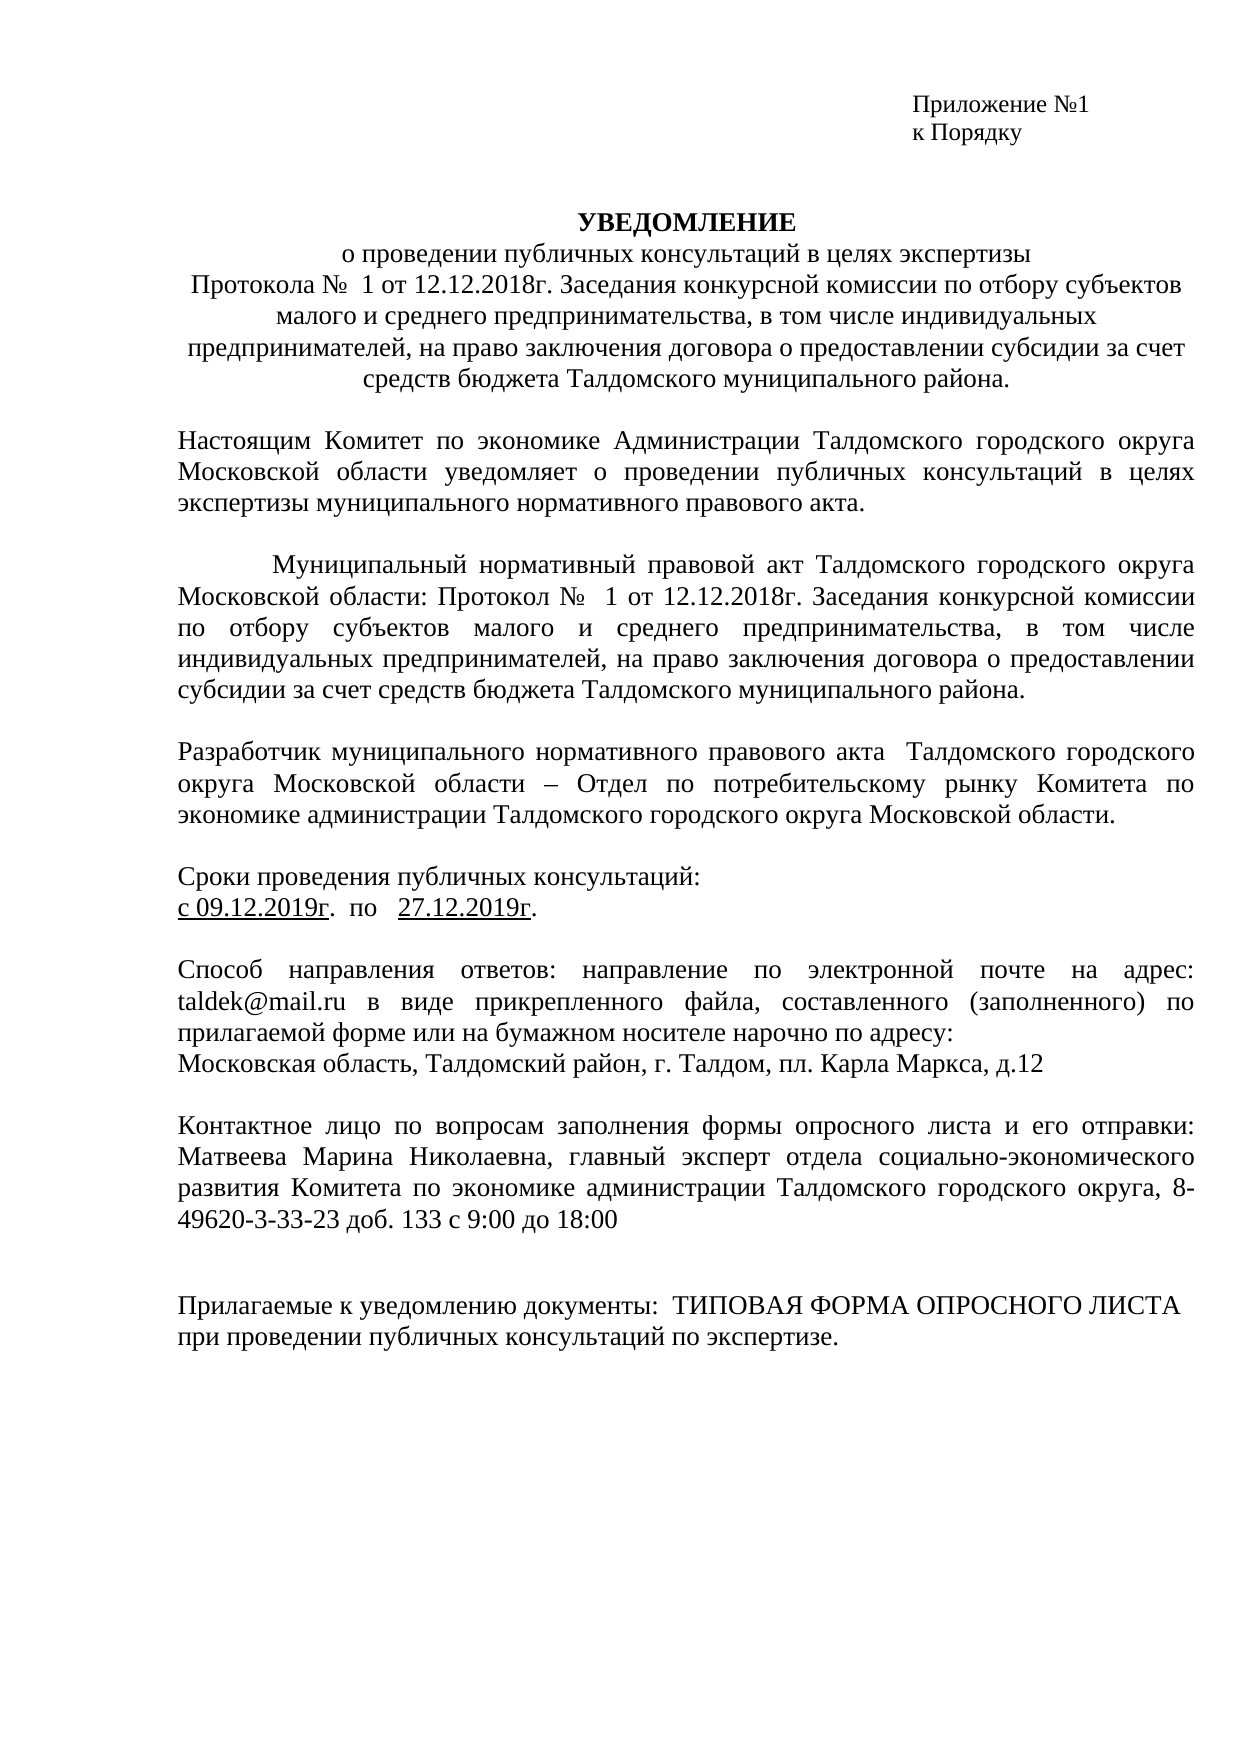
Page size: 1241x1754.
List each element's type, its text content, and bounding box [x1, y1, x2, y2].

text Муниципальный нормативный правовой акт Талдомского городского округа Московской области: Протокол № 1 от 12.12.2018г. Заседания конкурсной комиссии по отбору субъектов малого и среднего предпринимательства, в том числе индивидуальных предпринимателей, на право заключения договора о предоставлении субсидии за счет средств бюджета Талдомского муниципального района. [177, 549, 1196, 704]
text Способ направления ответов: направление по электронной почте на адрес: taldek@mail.ru в виде прикрепленного файла, составленного (заполненного) по прилагаемой форме или на бумажном носителе нарочно по адресу: [177, 953, 1196, 1047]
table_header Приложение №1 к Порядку [901, 89, 1163, 146]
text Сроки проведения публичных консультаций: [177, 860, 1196, 891]
text Прилагаемые к уведомлению документы: ТИПОВАЯ ФОРМА ОПРОСНОГО ЛИСТА при проведении публичных консультаций по экспертизе. [177, 1289, 1196, 1351]
text Настоящим Комитет по экономике Администрации Талдомского городского округа Московской области уведомляет о проведении публичных консультаций в целях экспертизы муниципального нормативного правового акта. [177, 424, 1196, 517]
text Контактное лицо по вопросам заполнения формы опросного листа и его отправки: Матвеева Марина Николаевна, главный эксперт отдела социально-экономического развития Комитета по экономике администрации Талдомского городского округа, 8-49620-3-33-23 доб. 133 с 9:00 до 18:00 [177, 1109, 1196, 1234]
text о проведении публичных консультаций в целях экспертизы [177, 237, 1196, 268]
text Московская область, Талдомский район, г. Талдом, пл. Карла Маркса, д.12 [177, 1047, 1196, 1078]
text Разработчик муниципального нормативного правового акта Талдомского городского округа Московской области – Отдел по потребительскому рынку Комитета по экономике администрации Талдомского городского округа Московской области. [177, 736, 1196, 829]
text с 09.12.2019г. по 27.12.2019г. [177, 891, 1196, 922]
text Протокола № 1 от 12.12.2018г. Заседания конкурсной комиссии по отбору субъектов малого и среднего предпринимательства, в том числе индивидуальных предпринимателей, на право заключения договора о предоставлении субсидии за счет средств бюджета Талдомского муниципального района. [177, 268, 1196, 393]
text УВЕДОМЛЕНИЕ [177, 206, 1196, 237]
